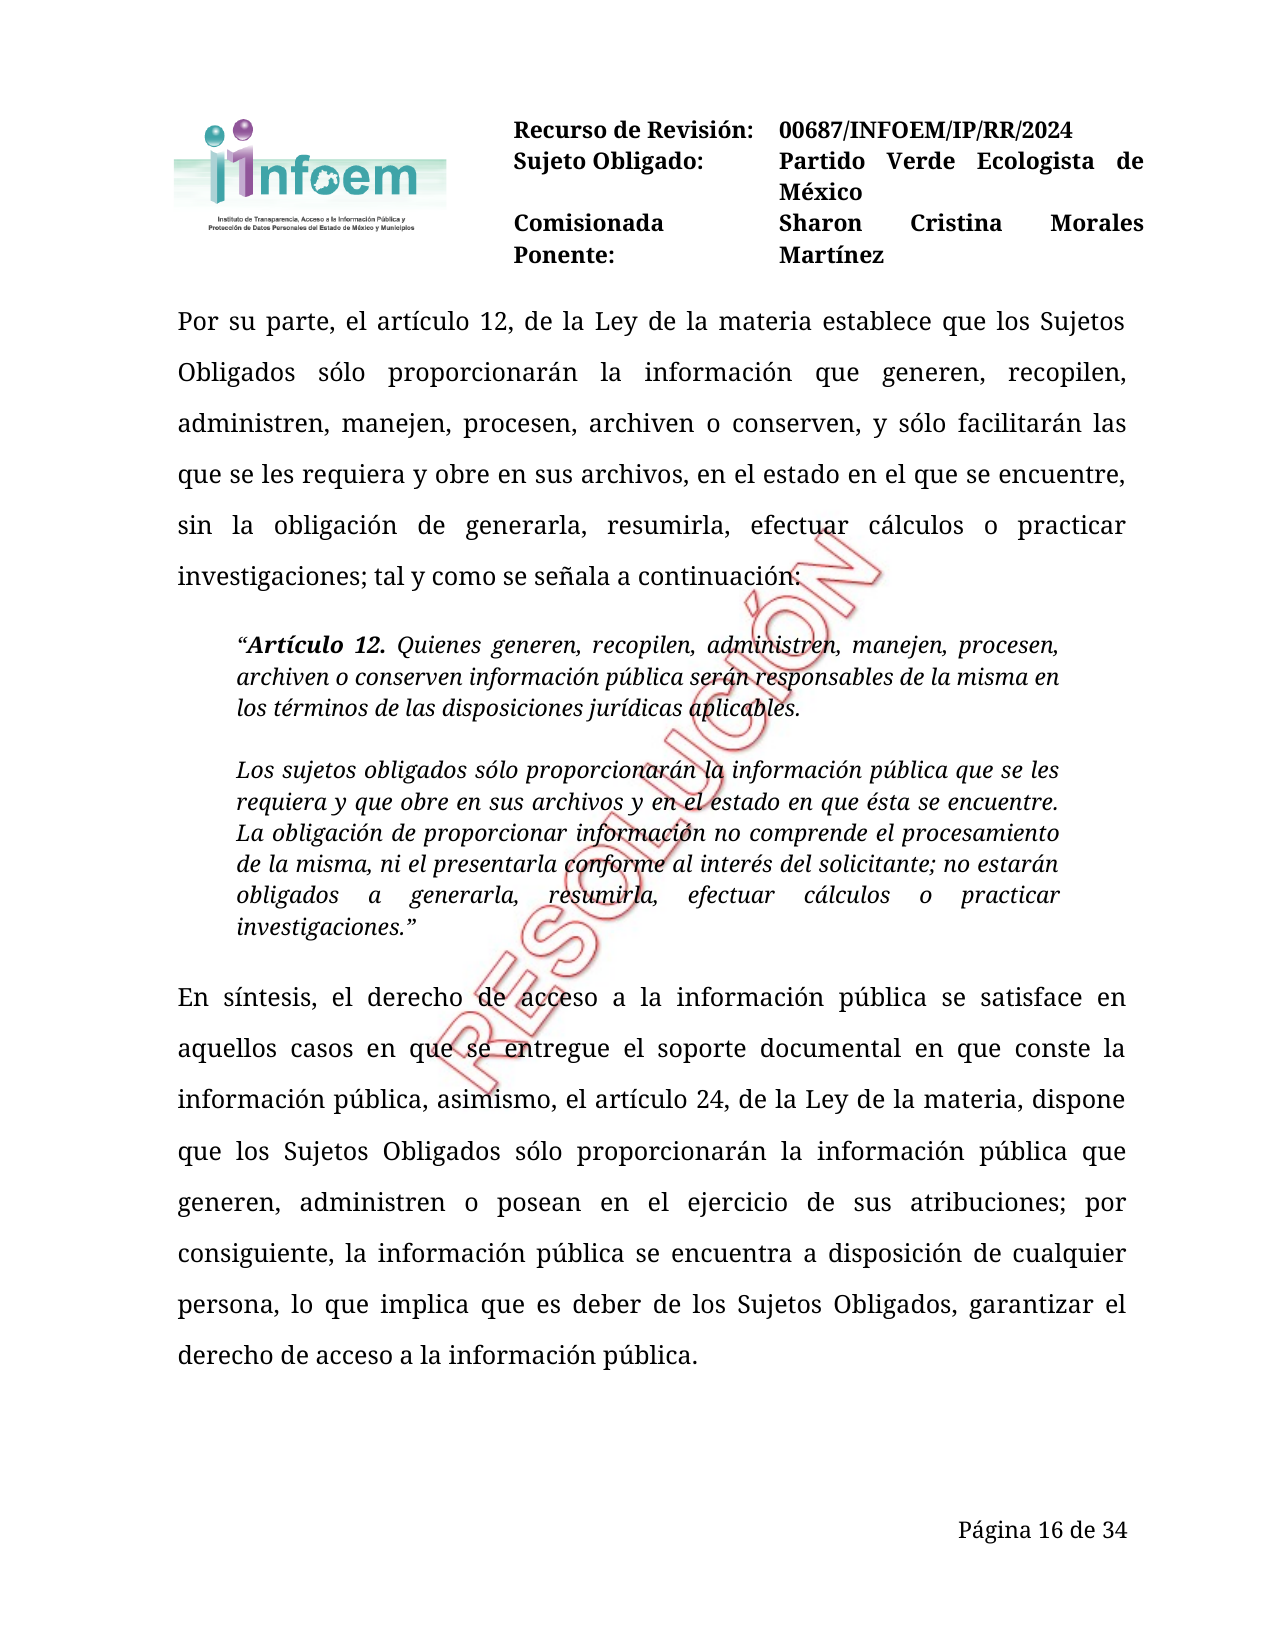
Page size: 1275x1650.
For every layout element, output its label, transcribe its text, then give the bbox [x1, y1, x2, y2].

text Por su parte, el artículo 12, de la Ley de la materia establece que los Sujetos Obligados sólo proporcionarán la información que generen, recopilen, administren, manejen, procesen, archiven o conserven, y sólo facilitarán las que se les requiera y obre en sus archivos, en el estado en el que se encuentre, sin la obligación de generarla, resumirla, efectuar cálculos o practicar investigaciones; tal y como se señala a continuación: [177, 304, 1127, 593]
text “Artículo 12. Quienes generen, recopilen, administren, manejen, procesen, archiven o conserven información pública serán responsables de la misma en los términos de las disposiciones jurídicas aplicables. [236, 629, 1063, 723]
text Los sujetos obligados sólo proporcionarán la información pública que se les requiera y que obre en sus archivos y en el estado en que ésta se encuentre. La obligación de proporcionar información no comprende el procesamiento de la misma, ni el presentarla conforme al interés del solicitante; no estarán obligados a generarla, resumirla, efectuar cálculos o practicar investigaciones.” [236, 754, 1063, 942]
text En síntesis, el derecho de acceso a la información pública se satisface en aquellos casos en que se entregue el soporte documental en que conste la información pública, asimismo, el artículo 24, de la Ley de la materia, dispone que los Sujetos Obligados sólo proporcionarán la información pública que generen, administren o posean en el ejercicio de sus atribuciones; por consiguiente, la información pública se encuentra a disposición de cualquier persona, lo que implica que es deber de los Sujetos Obligados, garantizar el derecho de acceso a la información pública. [177, 980, 1127, 1371]
picture [89, 111, 1215, 1612]
